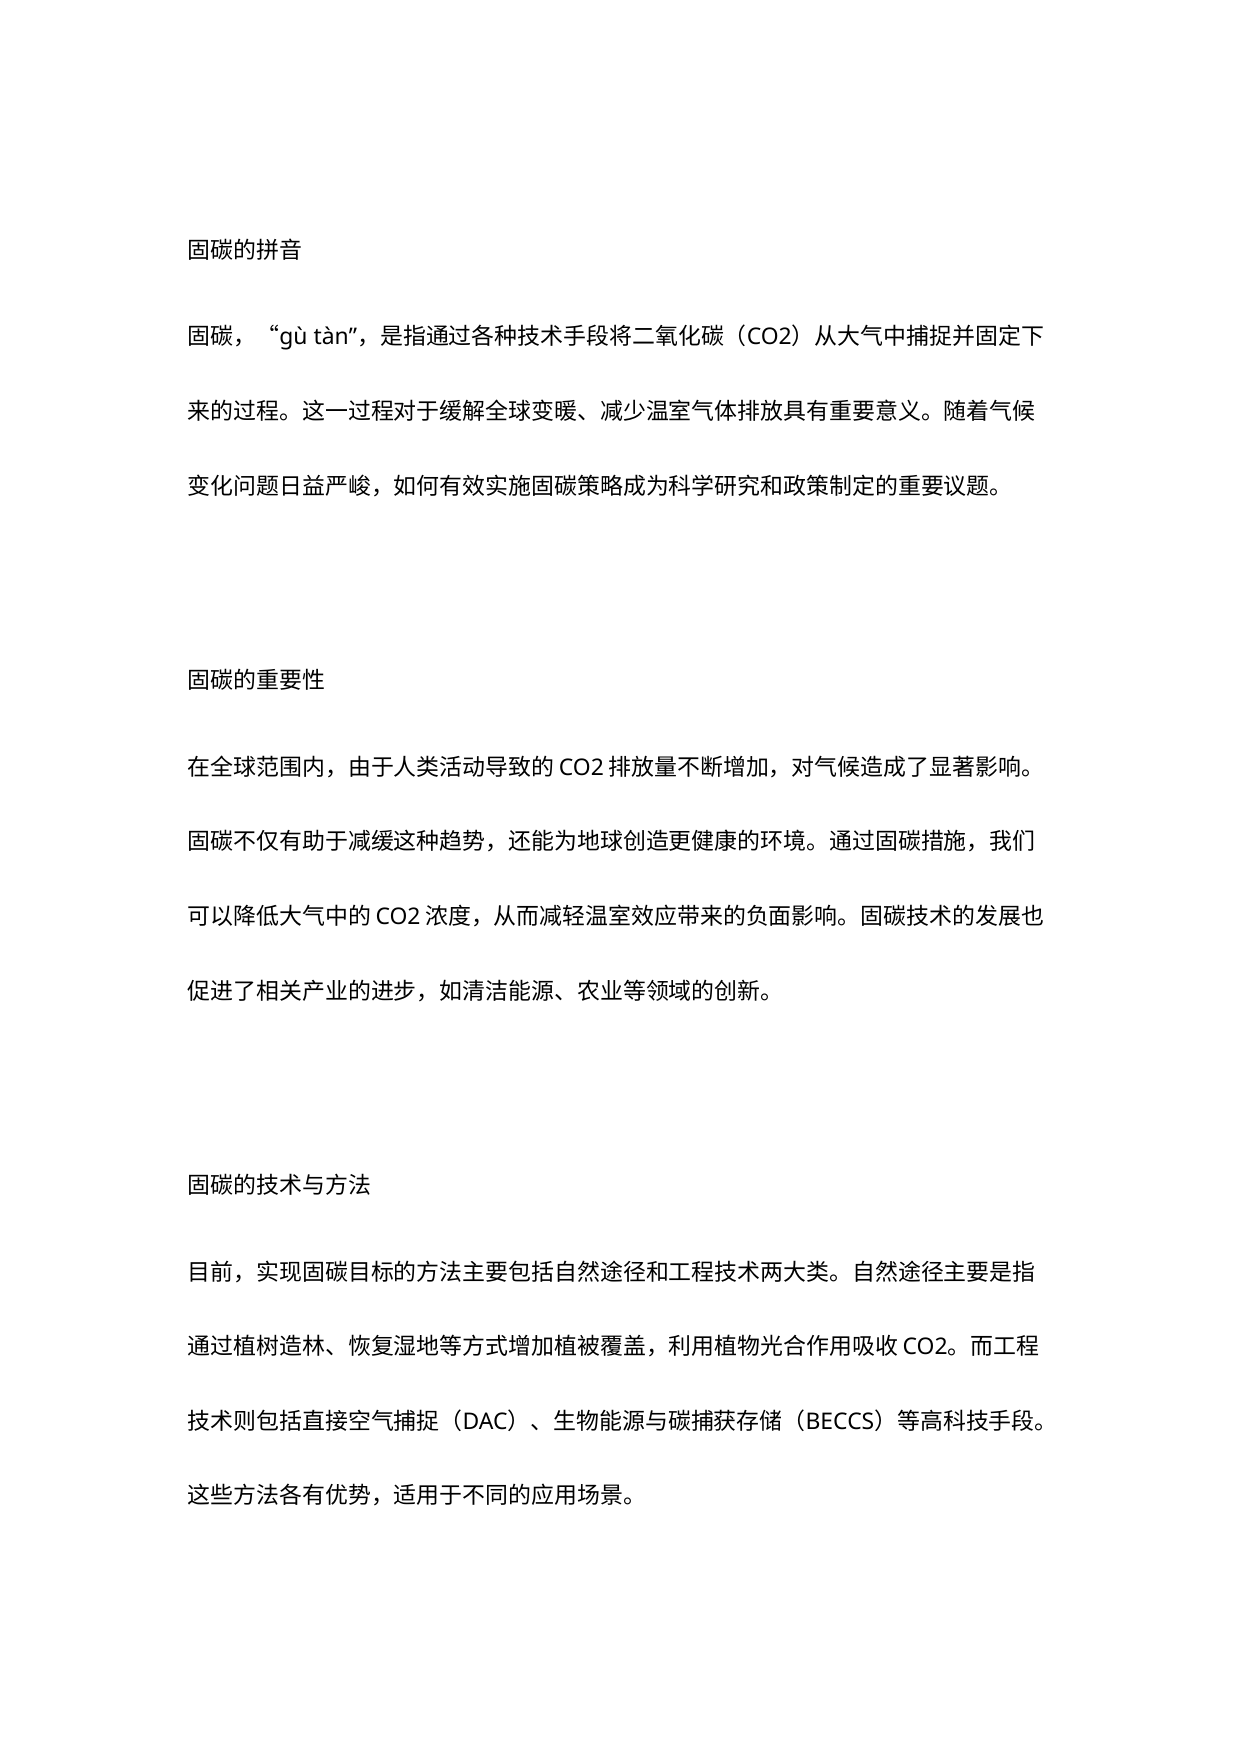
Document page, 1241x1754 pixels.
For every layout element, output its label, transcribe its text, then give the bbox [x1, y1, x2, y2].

text 固碳的重要性 [187, 646, 1053, 711]
text 固碳的技术与方法 [187, 1151, 1053, 1216]
text 固碳，“gù tàn”，是指通过各种技术手段将二氧化碳（CO2）从大气中捕捉并固定下来的过程。这一过程对于缓解全球变暖、减少温室气体排放具有重要意义。随着气候变化问题日益严峻，如何有效实施固碳策略成为科学研究和政策制定的重要议题。 [187, 302, 1053, 517]
text 固碳的拼音 [187, 216, 1053, 281]
text 目前，实现固碳目标的方法主要包括自然途径和工程技术两大类。自然途径主要是指通过植树造林、恢复湿地等方式增加植被覆盖，利用植物光合作用吸收CO2。而工程技术则包括直接空气捕捉（DAC）、生物能源与碳捕获存储（BECCS）等高科技手段。这些方法各有优势，适用于不同的应用场景。 [187, 1237, 1053, 1527]
text 在全球范围内，由于人类活动导致的CO2排放量不断增加，对气候造成了显著影响。固碳不仅有助于减缓这种趋势，还能为地球创造更健康的环境。通过固碳措施，我们可以降低大气中的CO2浓度，从而减轻温室效应带来的负面影响。固碳技术的发展也促进了相关产业的进步，如清洁能源、农业等领域的创新。 [187, 733, 1053, 1022]
